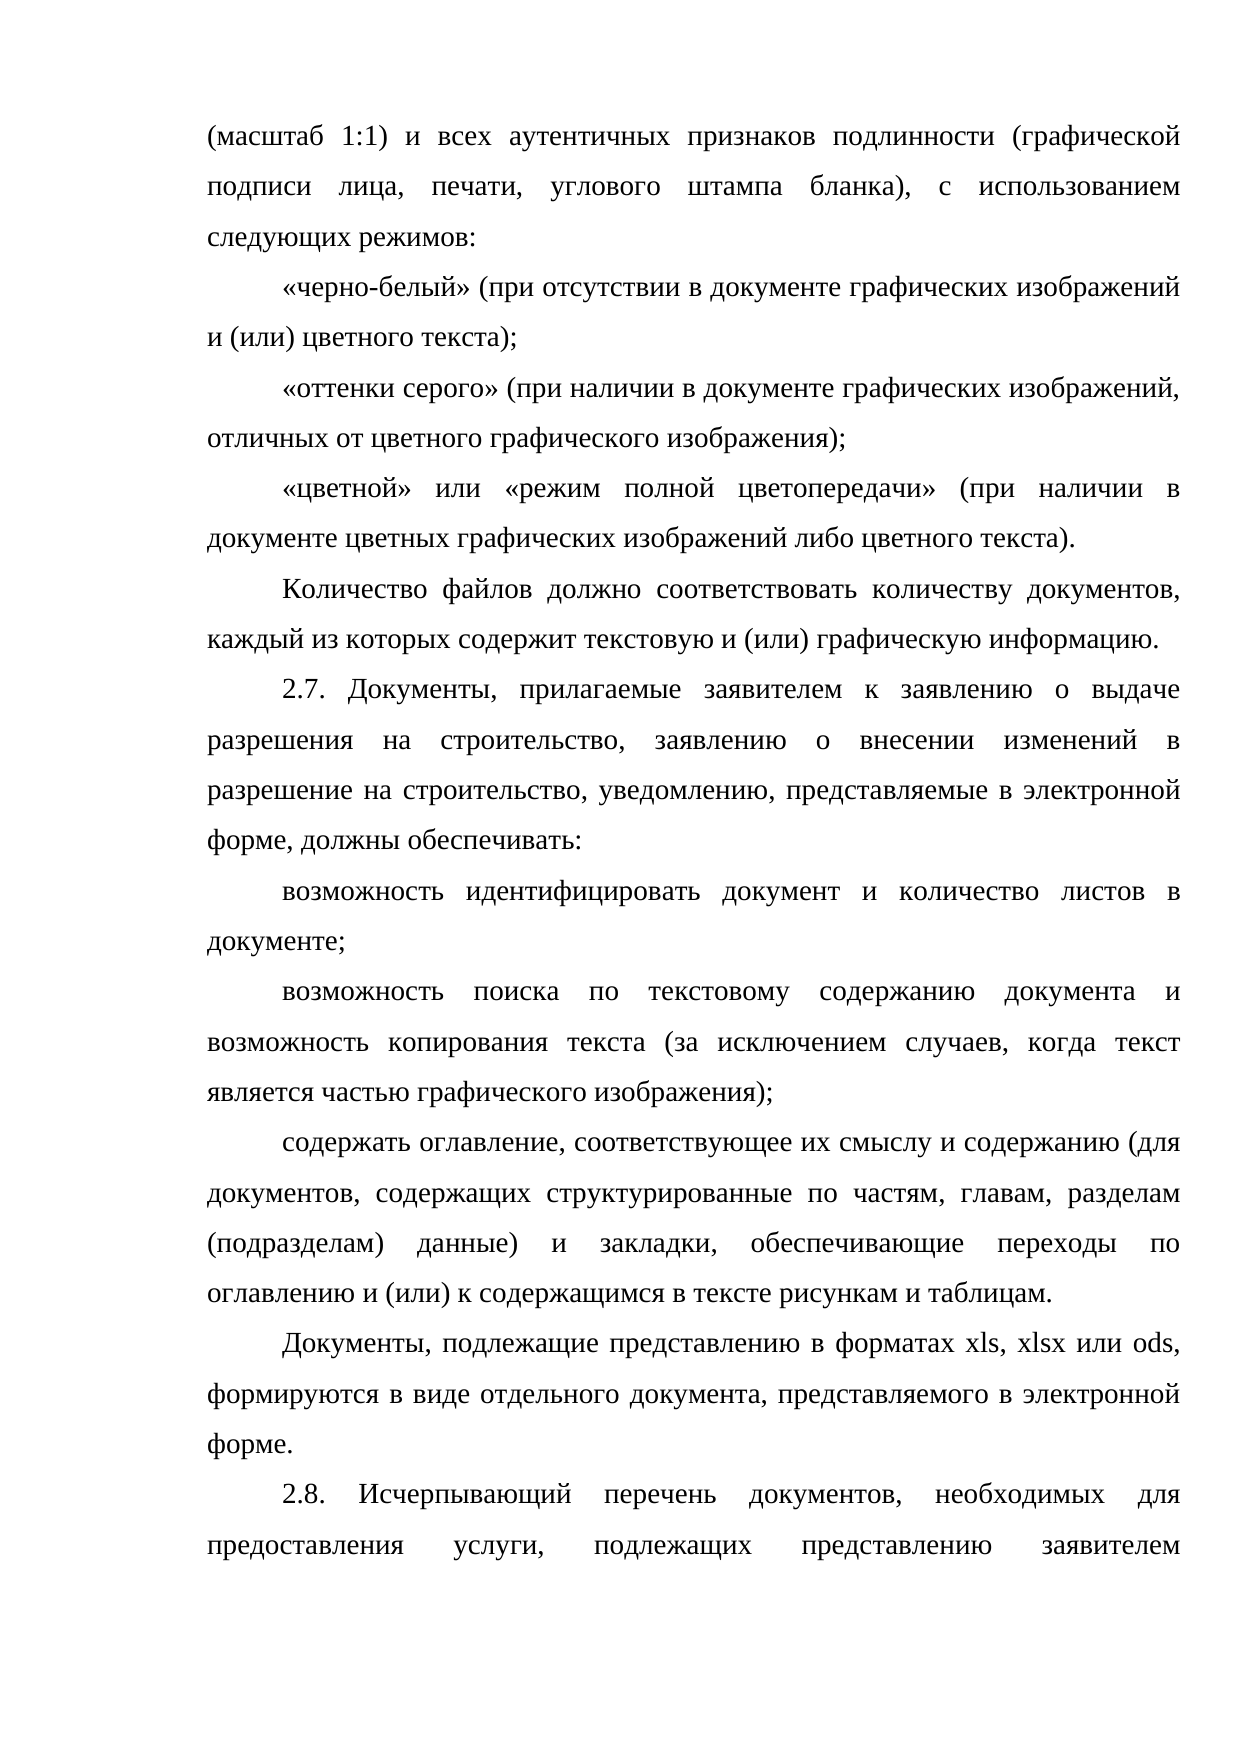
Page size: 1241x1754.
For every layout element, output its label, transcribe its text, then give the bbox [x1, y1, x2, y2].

text «цветной» или «режим полной цветопередачи» (при наличии в документе цветных графических изображений либо цветного текста). [207, 470, 1181, 554]
text Документы, подлежащие представлению в форматах xls, xlsx или ods, формируются в виде отдельного документа, представляемого в электронной форме. [207, 1326, 1181, 1460]
text «оттенки серого» (при наличии в документе графических изображений, отличных от цветного графического изображения); [207, 370, 1181, 453]
text 2.7. Документы, прилагаемые заявителем к заявлению о выдаче разрешения на строительство, заявлению о внесении изменений в разрешение на строительство, уведомлению, представляемые в электронной форме, должны обеспечивать: [207, 672, 1181, 856]
text «черно-белый» (при отсутствии в документе графических изображений и (или) цветного текста); [207, 269, 1181, 353]
text содержать оглавление, соответствующее их смыслу и содержанию (для документов, содержащих структурированные по частям, главам, разделам (подразделам) данные) и закладки, обеспечивающие переходы по оглавлению и (или) к содержащимся в тексте рисункам и таблицам. [207, 1124, 1181, 1309]
text Количество файлов должно соответствовать количеству документов, каждый из которых содержит текстовую и (или) графическую информацию. [207, 571, 1181, 655]
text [207, 1477, 1181, 1560]
text возможность поиска по текстовому содержанию документа и возможность копирования текста (за исключением случаев, когда текст является частью графического изображения); [207, 973, 1181, 1108]
text возможность идентифицировать документ и количество листов в документе; [207, 873, 1181, 957]
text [207, 118, 1181, 252]
